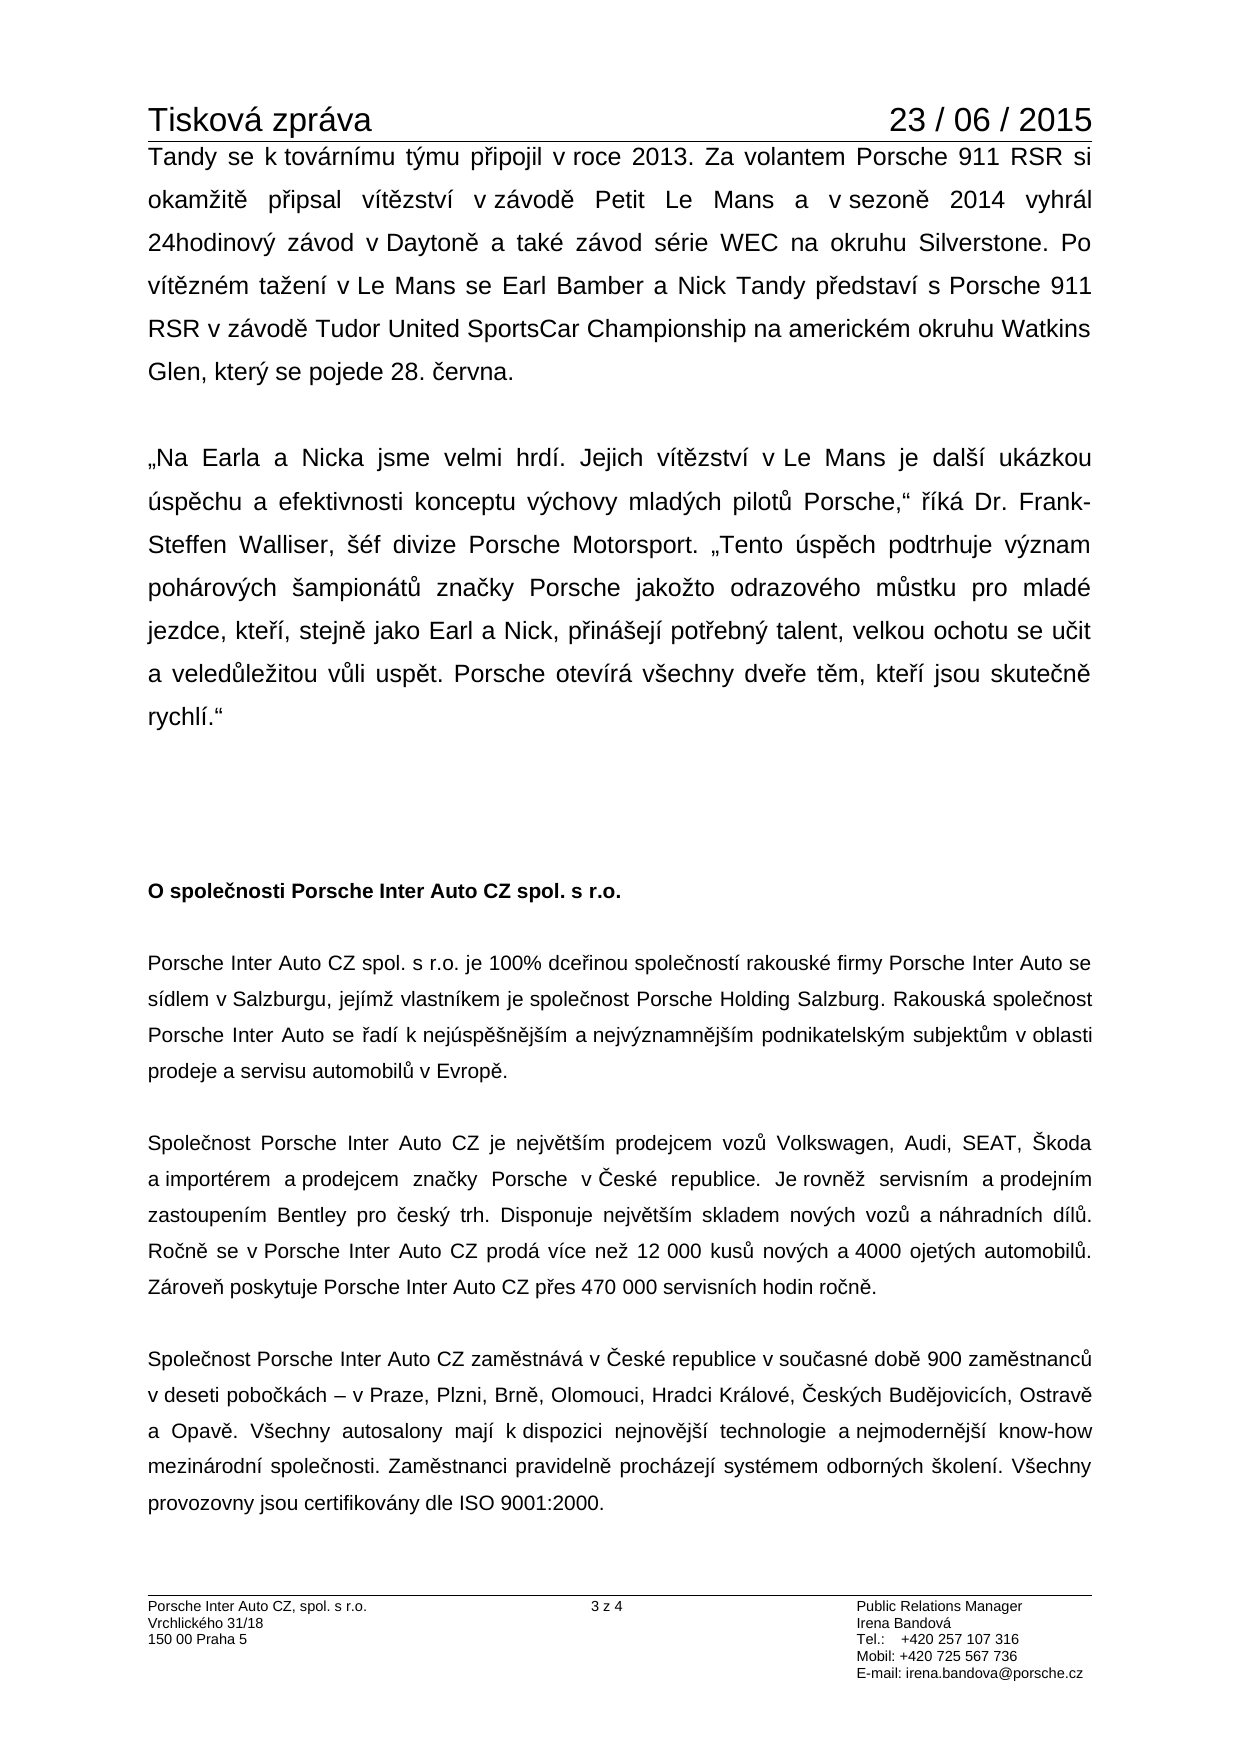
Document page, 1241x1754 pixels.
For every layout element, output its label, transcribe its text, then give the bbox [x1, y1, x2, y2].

text O společnosti Porsche Inter Auto CZ spol. s r.o. [148, 879, 1092, 903]
text Porsche Inter Auto CZ spol. s r.o. je 100% dceřinou společností rakouské firmy Porsche Inter Auto se sídlem v Salzburgu, jejímž vlastníkem je společnost Porsche Holding Salzburg. Rakouská společnost Porsche Inter Auto se řadí k nejúspěšnějším a nejvýznamnějším podnikatelským subjektům v oblasti prodeje a servisu automobilů v Evropě. [147, 951, 1092, 1083]
text Společnost Porsche Inter Auto CZ zaměstnává v České republice v současné době 900 zaměstnanců v deseti pobočkách – v Praze, Plzni, Brně, Olomouci, Hradci Králové, Českých Budějovicích, Ostravě a Opavě. Všechny autosalony mají k dispozici nejnovější technologie a nejmodernější know-how mezinárodní společnosti. Zaměstnanci pravidelně procházejí systémem odborných školení. Všechny provozovny jsou certifikovány dle ISO 9001:2000. [147, 1347, 1092, 1514]
text „Na Earla a Nicka jsme velmi hrdí. Jejich vítězství v Le Mans je další ukázkou úspěchu a efektivnosti konceptu výchovy mladých pilotů Porsche,“ říká Dr. Frank-Steffen Walliser, šéf divize Porsche Motorsport. „Tento úspěch podtrhuje význam pohárových šampionátů značky Porsche jakožto odrazového můstku pro mladé jezdce, kteří, stejně jako Earl a Nick, přinášejí potřebný talent, velkou ochotu se učit a veledůležitou vůli uspět. Porsche otevírá všechny dveře těm, kteří jsou skutečně rychlí.“ [148, 443, 1092, 731]
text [148, 142, 1092, 386]
text Společnost Porsche Inter Auto CZ je největším prodejcem vozů Volkswagen, Audi, SEAT, Škoda a importérem a prodejcem značky Porsche v České republice. Je rovněž servisním a prodejním zastoupením Bentley pro český trh. Disponuje největším skladem nových vozů a náhradních dílů. Ročně se v Porsche Inter Auto CZ prodá více než 12 000 kusů nových a 4000 ojetých automobilů. Zároveň poskytuje Porsche Inter Auto CZ přes 470 000 servisních hodin ročně. [147, 1131, 1092, 1299]
